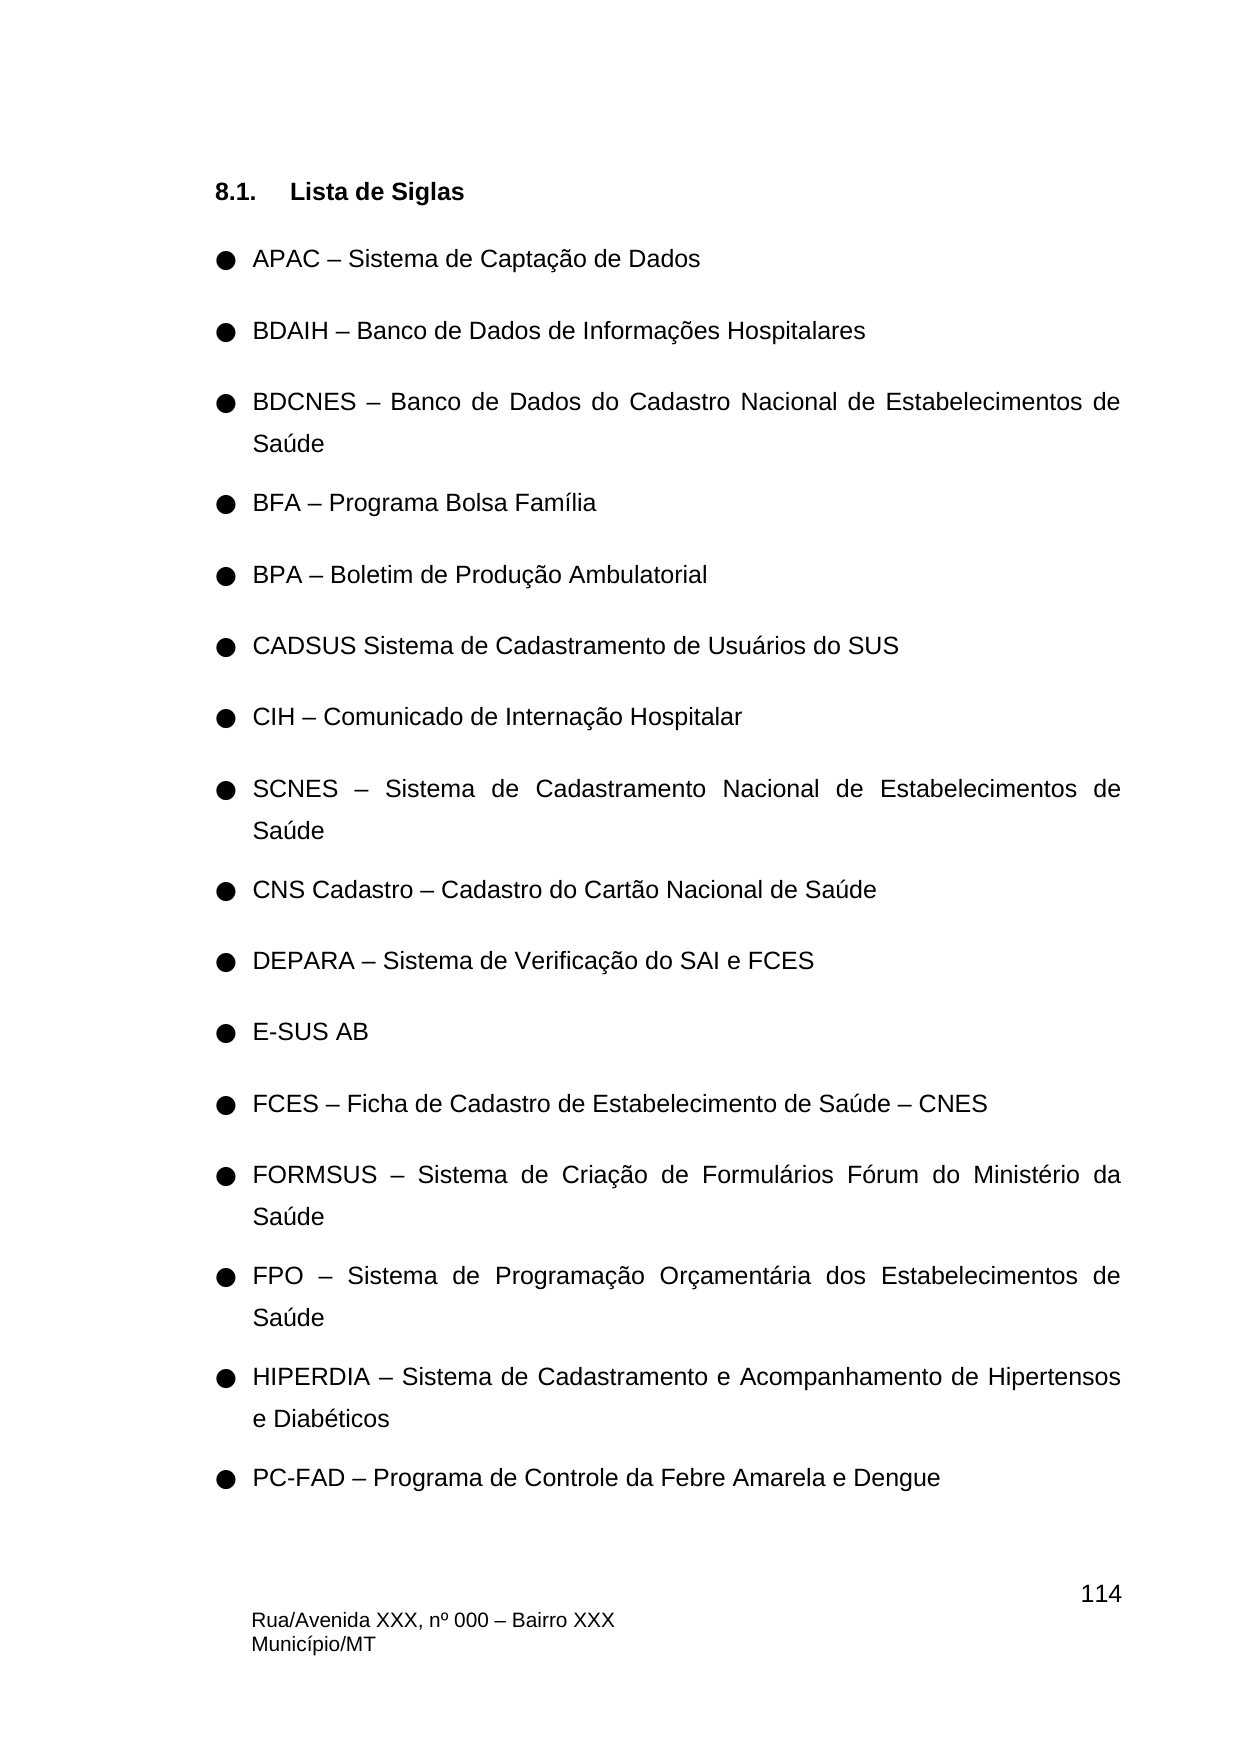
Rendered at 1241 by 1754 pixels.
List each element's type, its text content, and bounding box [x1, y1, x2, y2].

list CADSUS Sistema de Cadastramento de Usuários do SUS [215, 617, 1122, 669]
list PC-FAD – Programa de Controle da Febre Amarela e Dengue [215, 1450, 1122, 1501]
list FPO – Sistema de Programação Orçamentária dos Estabelecimentos de Saúde [215, 1248, 1122, 1332]
list BDCNES – Banco de Dados do Cadastro Nacional de Estabelecimentos de Saúde [215, 374, 1122, 458]
list HIPERDIA – Sistema de Cadastramento e Acompanhamento de Hipertensos e Diabéticos [215, 1349, 1122, 1433]
list E-SUS AB [215, 1004, 1122, 1055]
list BDAIH – Banco de Dados de Informações Hospitalares [215, 302, 1122, 353]
list CNS Cadastro – Cadastro do Cartão Nacional de Saúde [215, 861, 1122, 912]
list APAC – Sistema de Captação de Dados [215, 231, 1122, 282]
list CIH – Comunicado de Internação Hospitalar [215, 689, 1122, 740]
list Lista de Siglas [215, 177, 1122, 206]
list BFA – Programa Bolsa Família [215, 475, 1122, 526]
list SCNES – Sistema de Cadastramento Nacional de Estabelecimentos de Saúde [215, 760, 1122, 844]
list DEPARA – Sistema de Verificação do SAI e FCES [215, 932, 1122, 984]
list FCES – Ficha de Cadastro de Estabelecimento de Saúde – CNES [215, 1075, 1122, 1126]
list FORMSUS – Sistema de Criação de Formulários Fórum do Ministério da Saúde [215, 1147, 1122, 1231]
list BPA – Boletim de Produção Ambulatorial [215, 546, 1122, 597]
